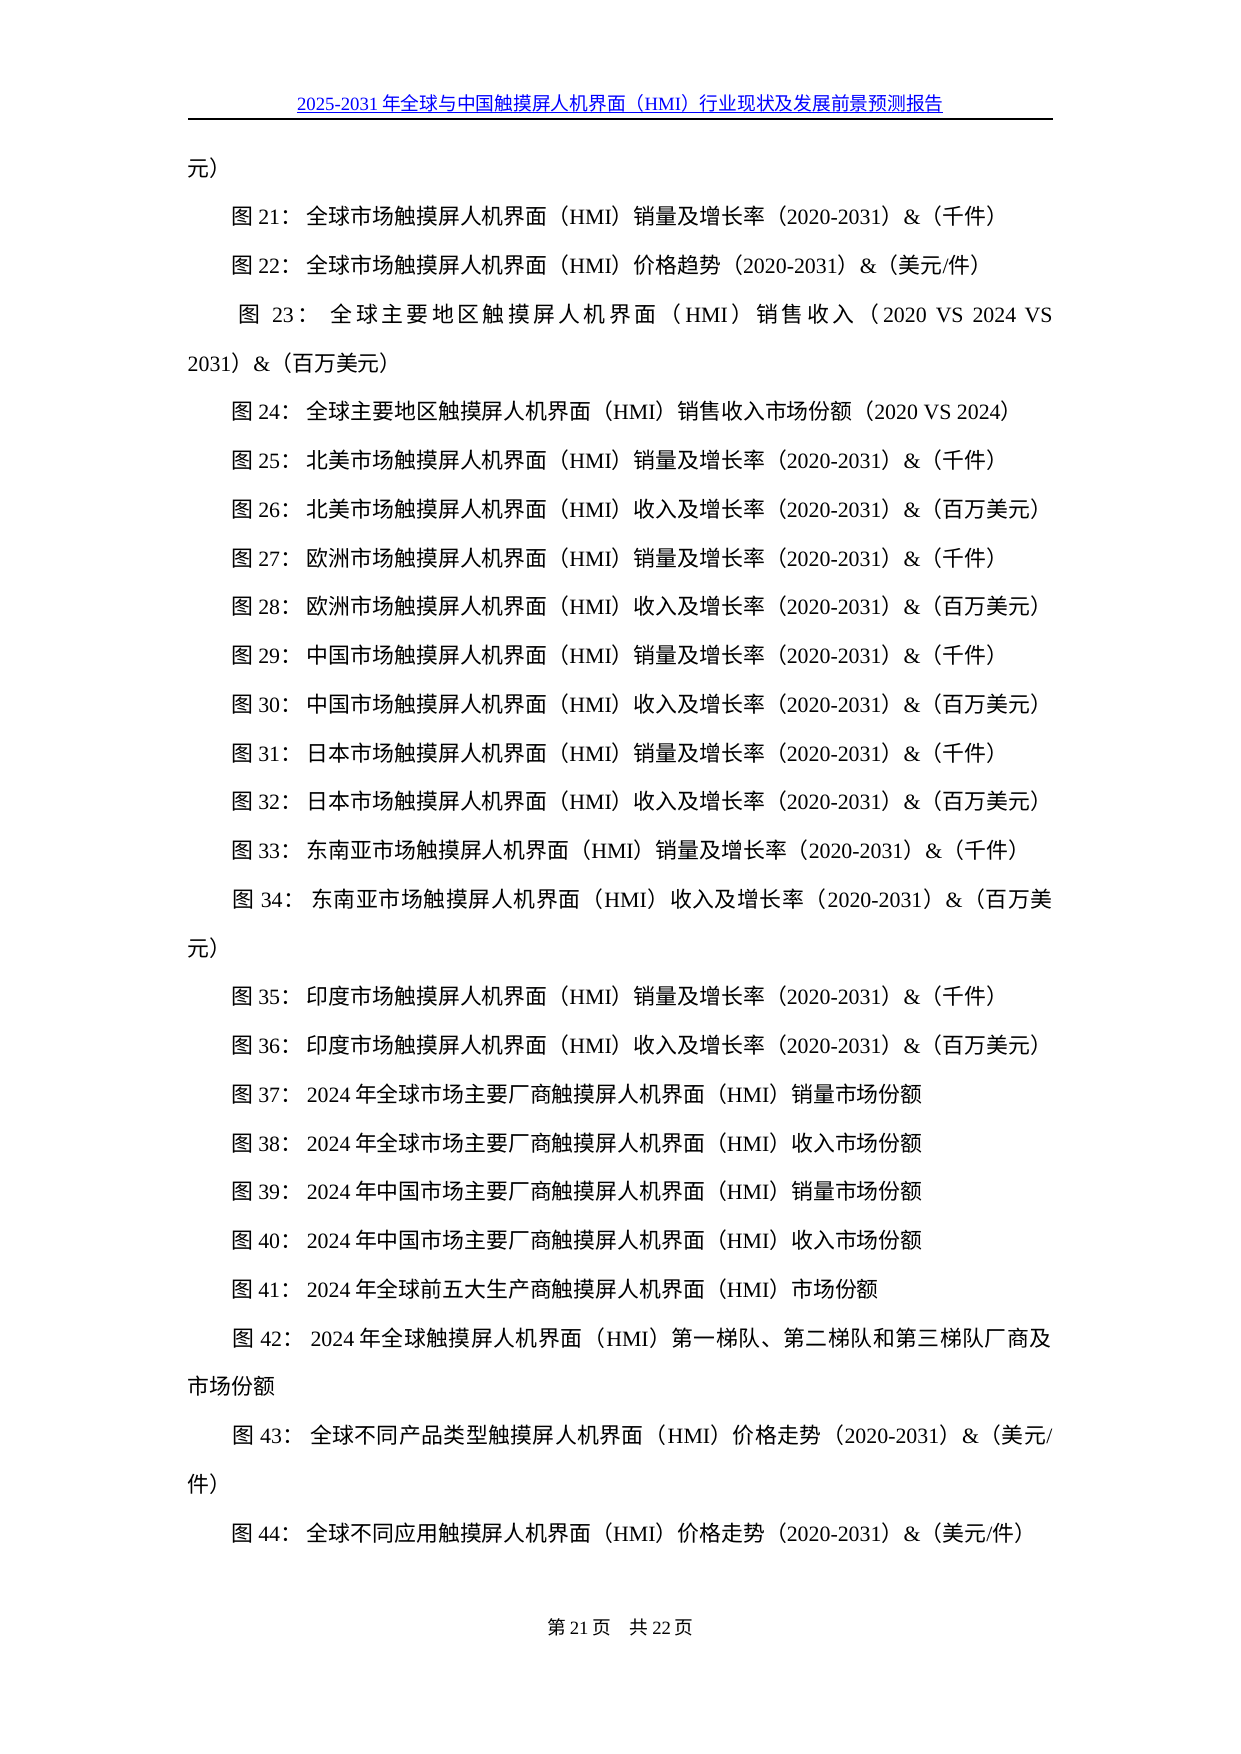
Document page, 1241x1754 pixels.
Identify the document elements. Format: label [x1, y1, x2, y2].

text [187, 150, 1053, 1548]
